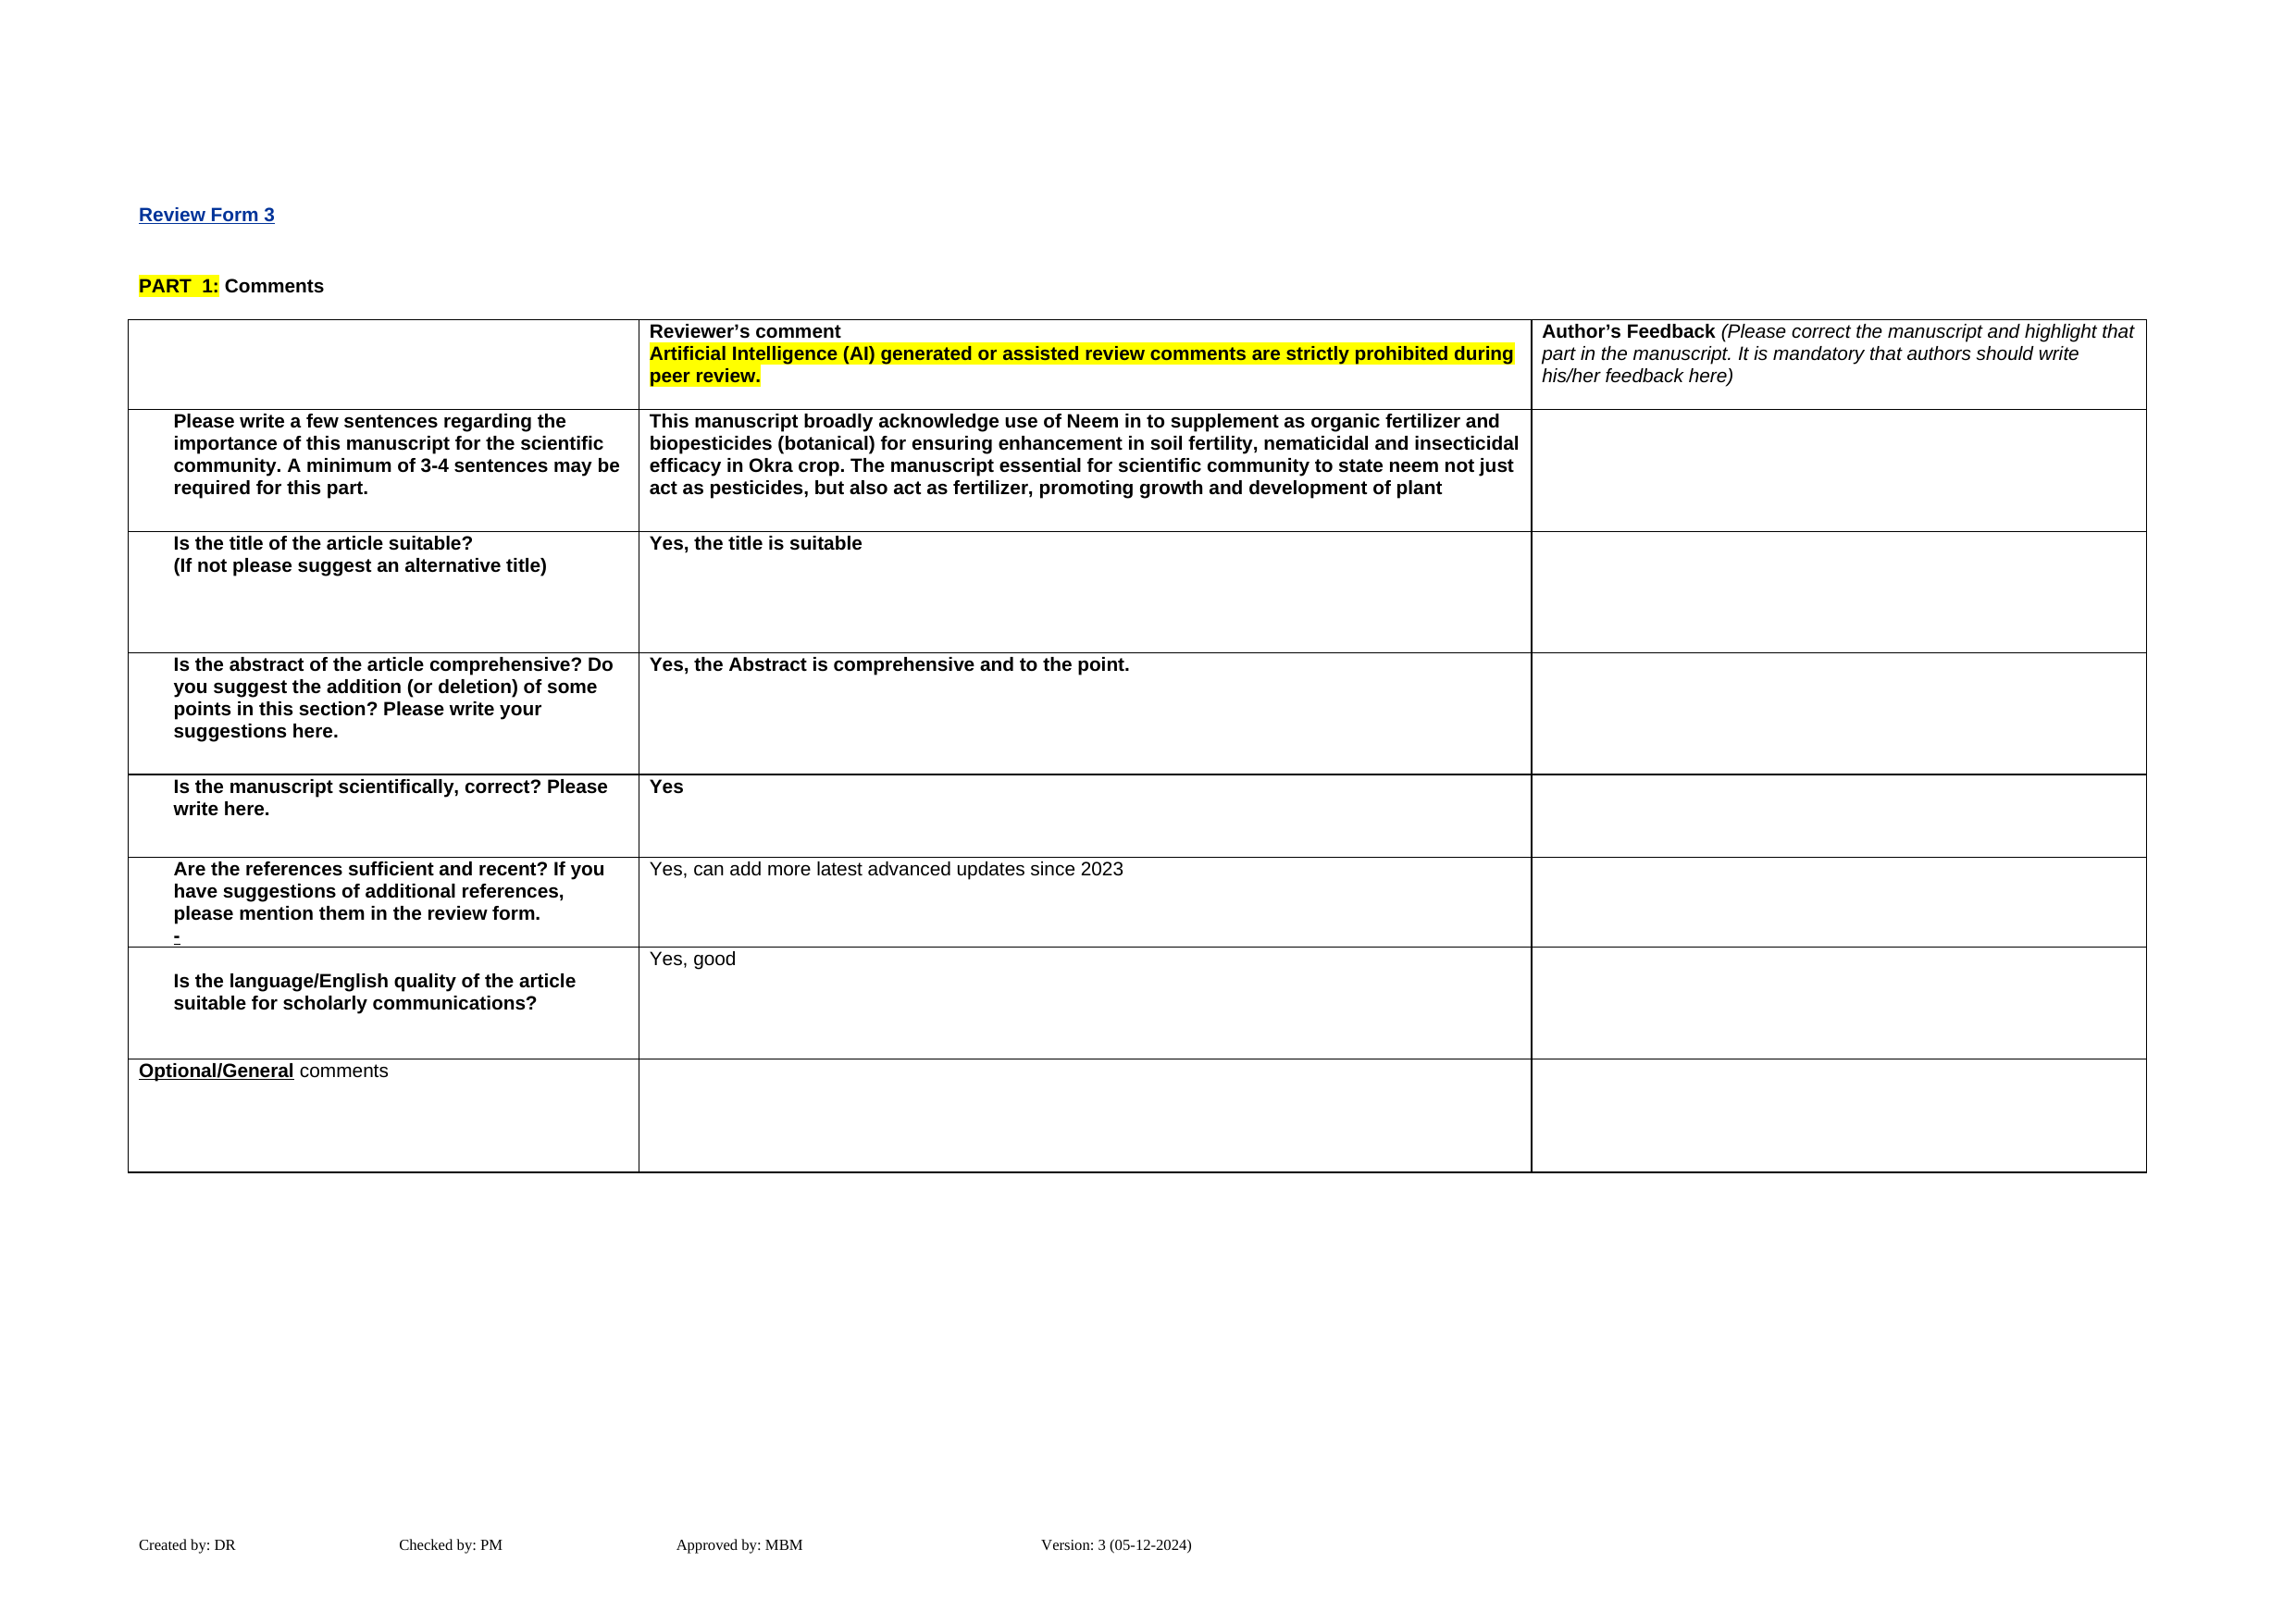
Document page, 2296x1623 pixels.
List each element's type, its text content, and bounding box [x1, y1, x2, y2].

table_cell [639, 1059, 1531, 1171]
table_cell Please write a few sentences regarding the importance of this manuscript for the scientific community. A minimum of 3-4 sentences may be required for this part. [129, 410, 639, 530]
table_cell [1533, 775, 2146, 857]
table_cell Author’s Feedback (Please correct the manuscript and highlight that part in the manuscript. It is mandatory that authors should write his/her feedback here) [1533, 320, 2146, 409]
table_cell [1533, 1059, 2146, 1171]
table_cell Yes, the title is suitable [639, 532, 1531, 652]
table_cell Are the references sufficient and recent? If you have suggestions of additional references, please mention them in the review form. - [129, 858, 639, 947]
table_cell [1533, 532, 2146, 652]
table_cell Optional/General comments [129, 1059, 639, 1171]
table_header PART 1: Comments [129, 275, 2146, 319]
table_cell [1533, 653, 2146, 774]
table_cell Is the manuscript scientifically, correct? Please write here. [129, 775, 639, 857]
table_cell [1533, 410, 2146, 530]
table_cell Reviewer’s comment Artificial Intelligence (AI) generated or assisted review comments are strictly prohibited during peer review. [639, 320, 1531, 409]
table_cell Is the title of the article suitable? (If not please suggest an alternative title) [129, 532, 639, 652]
table_cell Yes [639, 775, 1531, 857]
table_cell This manuscript broadly acknowledge use of Neem in to supplement as organic fertilizer and biopesticides (botanical) for ensuring enhancement in soil fertility, nematicidal and insecticidal efficacy in Okra crop. The manuscript essential for scientific community to state neem not just act as pesticides, but also act as fertilizer, promoting growth and development of plant [639, 410, 1531, 530]
table_cell [1533, 948, 2146, 1059]
table_cell Is the language/English quality of the article suitable for scholarly communications? [129, 948, 639, 1059]
table_cell Yes, good [639, 948, 1531, 1059]
table_cell Is the abstract of the article comprehensive? Do you suggest the addition (or deletion) of some points in this section? Please write your suggestions here. [129, 653, 639, 774]
table_cell [1533, 858, 2146, 947]
table_cell [129, 320, 639, 409]
table_cell Yes, the Abstract is comprehensive and to the point. [639, 653, 1531, 774]
table_cell Yes, can add more latest advanced updates since 2023 [639, 858, 1531, 947]
